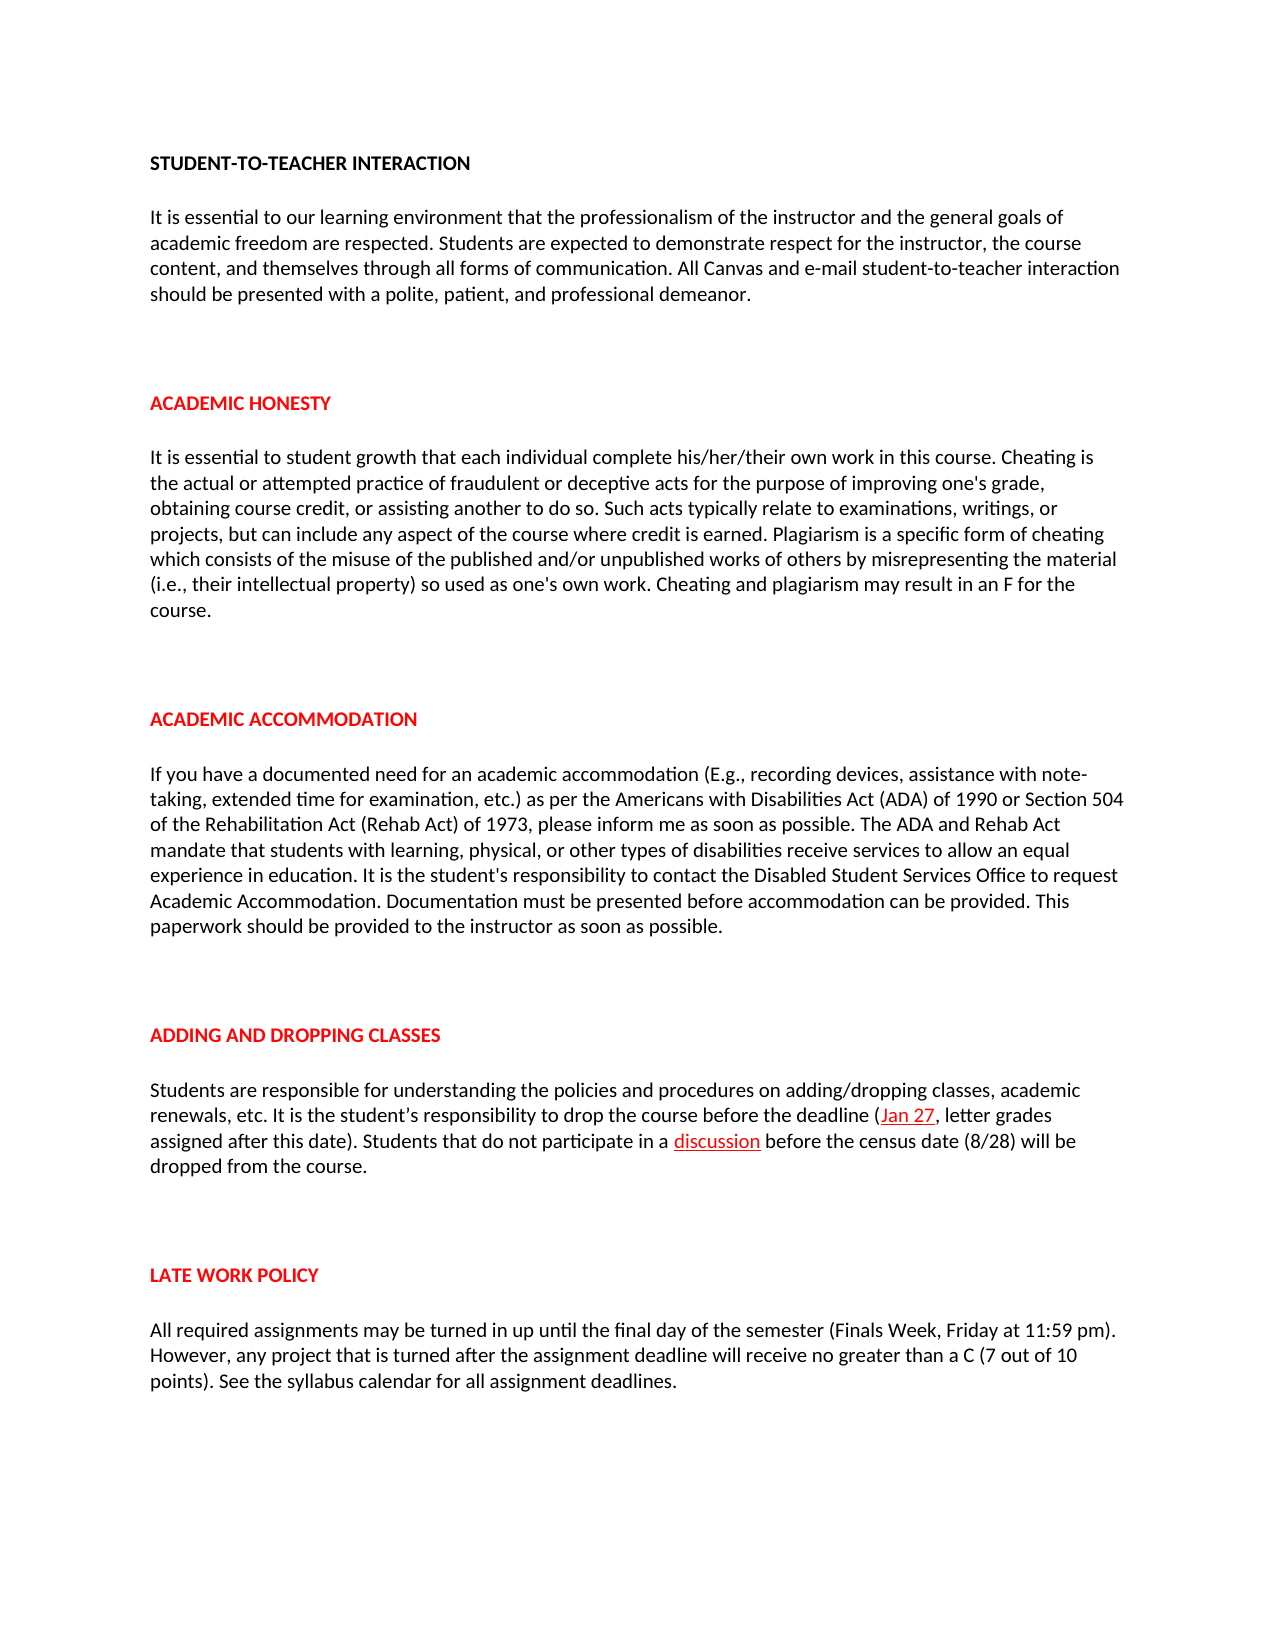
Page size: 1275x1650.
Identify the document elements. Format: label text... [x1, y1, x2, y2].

text All required assignments may be turned in up until the final day of the semester (Finals Week, Friday at 11:59 pm). However, any project that is turned after the assignment deadline will receive no greater than a C (7 out of 10 points). See the syllabus calendar for all assignment deadlines. [150, 1317, 1125, 1393]
text Students are responsible for understanding the policies and procedures on adding/dropping classes, academic renewals, etc. It is the student’s responsibility to drop the course before the deadline (Jan 27, letter grades assigned after this date). Students that do not participate in a discussion before the census date (8/28) will be dropped from the course. [150, 1077, 1125, 1179]
text ADDING AND DROPPING CLASSES [150, 1022, 1125, 1048]
text If you have a documented need for an academic accommodation (E.g., recording devices, assistance with note-taking, extended time for examination, etc.) as per the Americans with Disabilities Act (ADA) of 1990 or Section 504 of the Rehabilitation Act (Rehab Act) of 1973, please inform me as soon as possible. The ADA and Rehab Act mandate that students with learning, physical, or other types of disabilities receive services to allow an equal experience in education. It is the student's responsibility to contact the Disabled Student Services Office to request Academic Accommodation. Documentation must be presented before accommodation can be provided. This paperwork should be provided to the instructor as soon as possible. [150, 761, 1125, 939]
text ACADEMIC HONESTY [150, 390, 1125, 415]
text It is essential to our learning environment that the professionalism of the instructor and the general goals of academic freedom are respected. Students are expected to demonstrate respect for the instructor, the course content, and themselves through all forms of communication. All Canvas and e-mail student-to-teacher interaction should be presented with a polite, patient, and professional demeanor. [150, 204, 1125, 306]
text It is essential to student growth that each individual complete his/her/their own work in this course. Cheating is the actual or attempted practice of fraudulent or deceptive acts for the purpose of improving one's grade, obtaining course credit, or assisting another to do so. Such acts typically relate to examinations, writings, or projects, but can include any aspect of the course where credit is earned. Plagiarism is a specific form of cheating which consists of the misuse of the published and/or unpublished works of others by misrepresenting the material (i.e., their intellectual property) so used as one's own work. Cheating and plagiarism may result in an F for the course. [150, 444, 1125, 622]
text ACADEMIC ACCOMMODATION [150, 706, 1125, 732]
text LATE WORK POLICY [150, 1262, 1125, 1288]
text STUDENT-TO-TEACHER INTERACTION [150, 150, 1125, 175]
